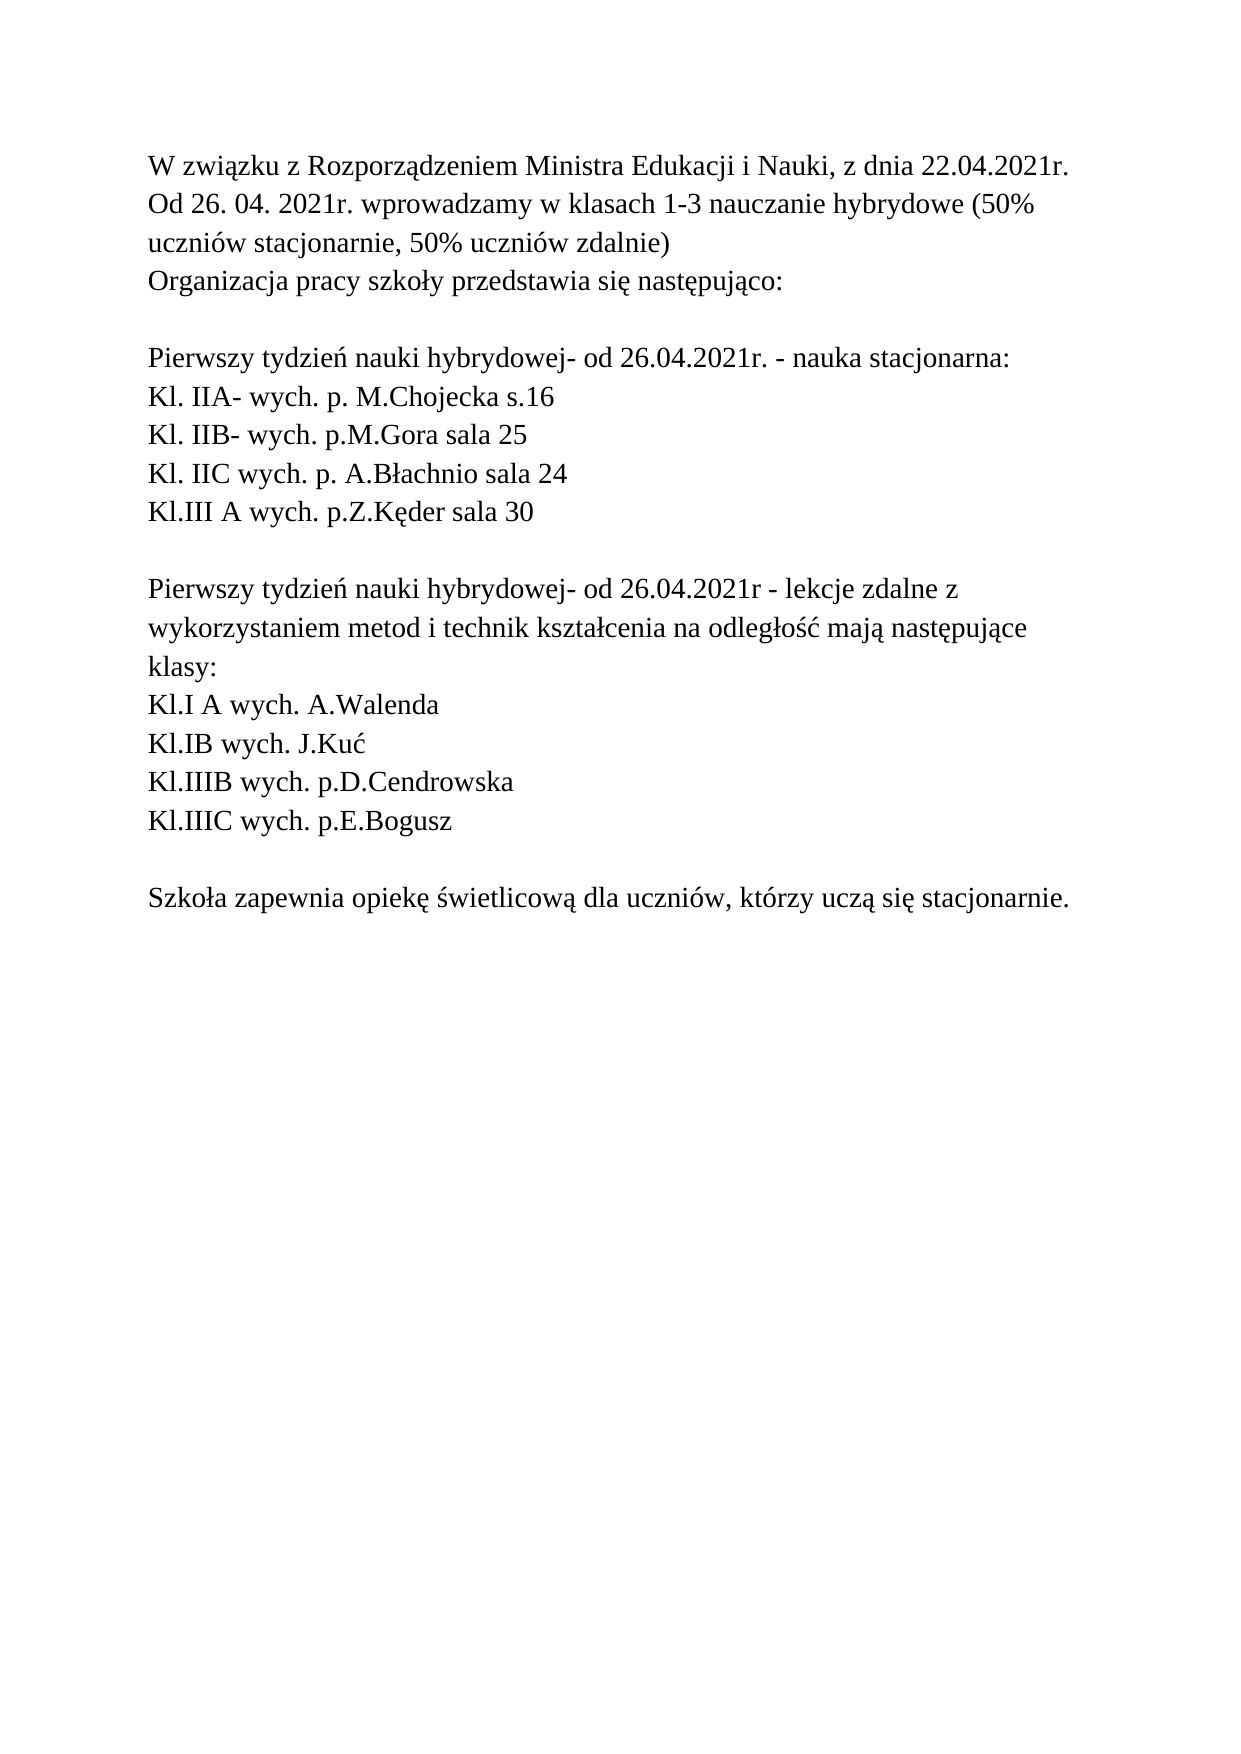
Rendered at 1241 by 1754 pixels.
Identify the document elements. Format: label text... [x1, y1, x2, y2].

text W związku z Rozporządzeniem Ministra Edukacji i Nauki, z dnia 22.04.2021r. Od 26. 04. 2021r. wprowadzamy w klasach 1-3 nauczanie hybrydowe (50% uczniów stacjonarnie, 50% uczniów zdalnie) Organizacja pracy szkoły przedstawia się następująco: Pierwszy tydzień nauki hybrydowej- od 26.04.2021r. - nauka stacjonarna: Kl. IIA- wych. p. M.Chojecka s.16 Kl. IIB- wych. p.M.Gora sala 25 Kl. IIC wych. p. A.Błachnio sala 24 Kl.III A wych. p.Z.Kęder sala 30 Pierwszy tydzień nauki hybrydowej- od 26.04.2021r - lekcje zdalne z wykorzystaniem metod i technik kształcenia na odległość mają następujące klasy: Kl.I A wych. A.Walenda Kl.IB wych. J.Kuć Kl.IIIB wych. p.D.Cendrowska Kl.IIIC wych. p.E.Bogusz Szkoła zapewnia opiekę świetlicową dla uczniów, którzy uczą się stacjonarnie. [148, 148, 1093, 913]
